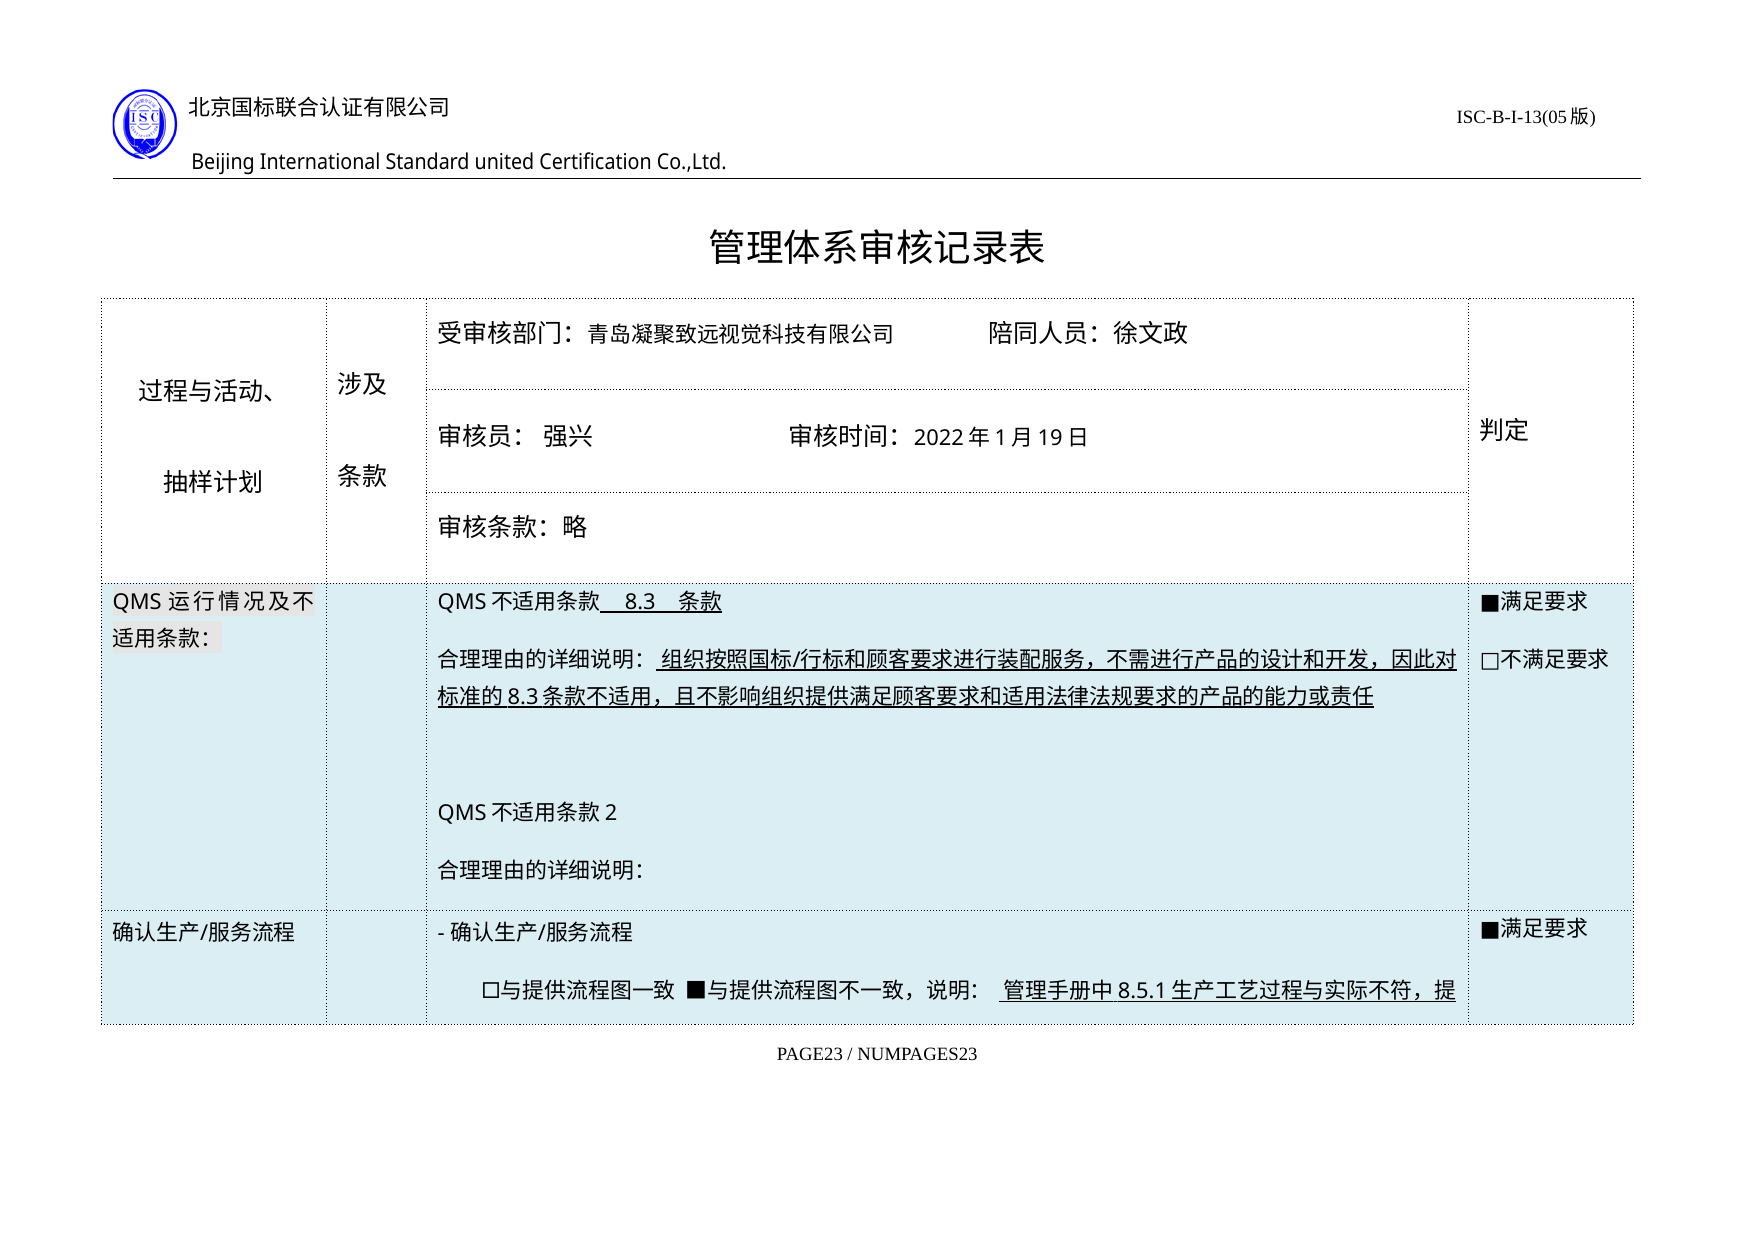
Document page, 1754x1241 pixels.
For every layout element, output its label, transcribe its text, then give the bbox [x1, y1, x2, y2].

table_cell 确认生产/服务流程 [101, 910, 326, 1024]
table_header 受审核部门：青岛凝聚致远视觉科技有限公司 陪同人员：徐文政 [426, 298, 1468, 389]
table_header 涉及 条款 [326, 298, 426, 583]
picture [112, 89, 180, 158]
table_cell QMS不适用条款 8.3 条款 合理理由的详细说明： 组织按照国标/行标和顾客要求进行装配服务，不需进行产品的设计和开发，因此对标准的8.3条款不适用，且不影响组织提供满足顾客要求和适用法律法规要求的产品的能力或责任 QMS不适用条款2 合理理由的详细说明： [426, 583, 1468, 910]
table_header 判定 [1468, 298, 1633, 583]
table_header 过程与活动、 抽样计划 [101, 298, 326, 583]
text 管理体系审核记录表 [112, 212, 1641, 277]
table_cell ■满足要求 □不满足要求 [1468, 583, 1633, 910]
table_cell QMS运行情况及不适用条款： [101, 583, 326, 910]
table_cell 审核条款：略 [426, 492, 1468, 583]
table_cell [326, 583, 426, 910]
table_cell 审核员： 强兴 审核时间：2022年1月19日 [426, 389, 1468, 492]
table_cell ■满足要求 不满足要求 [1468, 910, 1633, 1024]
table_cell [326, 910, 426, 1024]
